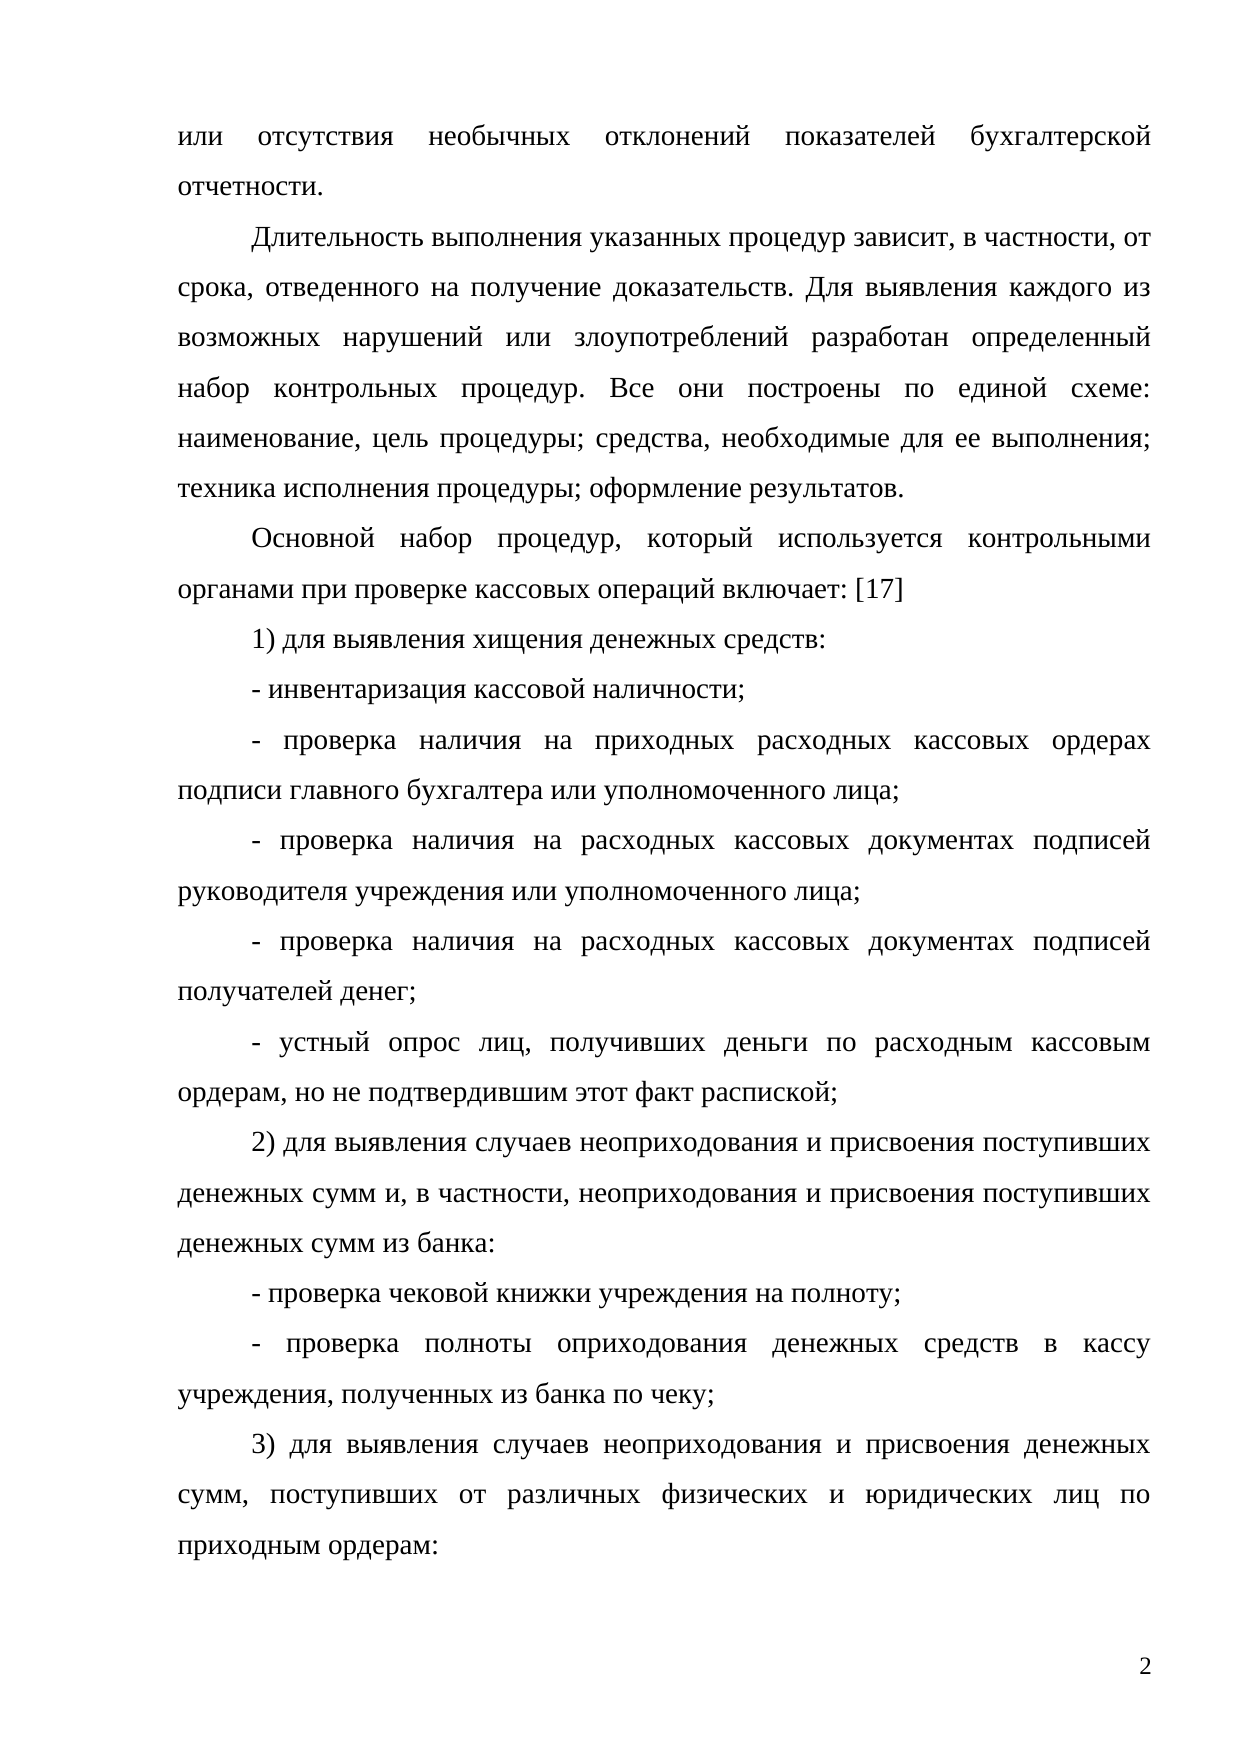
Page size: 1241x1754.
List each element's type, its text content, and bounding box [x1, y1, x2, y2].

text - инвентаризация кассовой наличности; [177, 672, 1152, 705]
text Основной набор процедур, который используется контрольными органами при проверке кассовых операций включает: [17] [177, 521, 1152, 604]
text 1) для выявления хищения денежных средств: [177, 621, 1152, 655]
text - проверка наличия на приходных расходных кассовых ордерах подписи главного бухгалтера или уполномоченного лица; [177, 722, 1152, 806]
text - проверка наличия на расходных кассовых документах подписей руководителя учреждения или уполномоченного лица; [177, 822, 1152, 906]
text - проверка чековой книжки учреждения на полноту; [177, 1275, 1152, 1309]
text - устный опрос лиц, получивших деньги по расходным кассовым ордерам, но не подтвердившим этот факт распиской; [177, 1024, 1152, 1108]
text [177, 118, 1152, 202]
text - проверка полноты оприходования денежных средств в кассу учреждения, полученных из банка по чеку; [177, 1326, 1152, 1409]
text Длительность выполнения указанных процедур зависит, в частности, от срока, отведенного на получение доказательств. Для выявления каждого из возможных нарушений или злоупотреблений разработан определенный набор контрольных процедур. Все они построены по единой схеме: наименование, цель процедуры; средства, необходимые для ее выполнения; техника исполнения процедуры; оформление результатов. [177, 219, 1152, 504]
text 2) для выявления случаев неоприходования и присвоения поступивших денежных сумм и, в частности, неоприходования и присвоения поступивших денежных сумм из банка: [177, 1124, 1152, 1258]
text 3) для выявления случаев неоприходования и присвоения денежных сумм, поступивших от различных физических и юридических лиц по приходным ордерам: [177, 1426, 1152, 1560]
text - проверка наличия на расходных кассовых документах подписей получателей денег; [177, 923, 1152, 1007]
